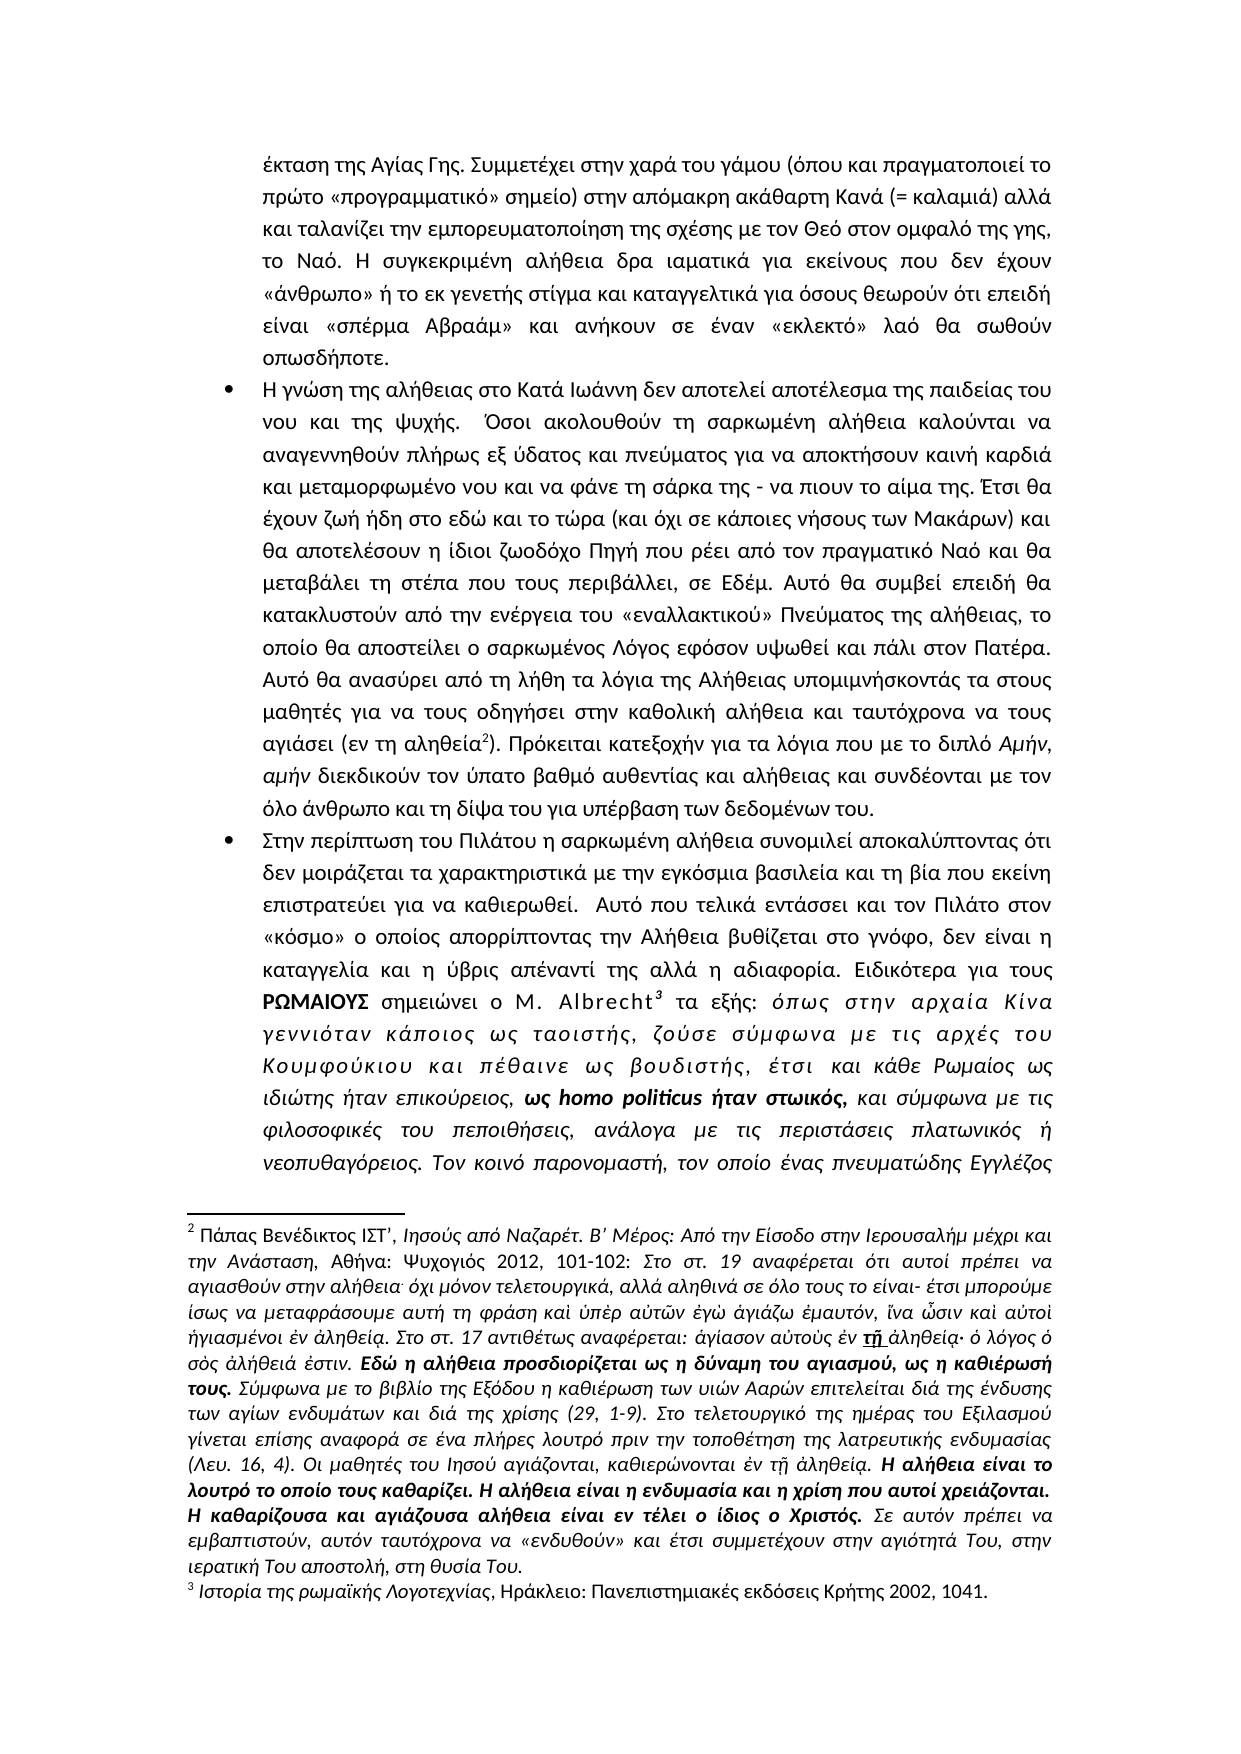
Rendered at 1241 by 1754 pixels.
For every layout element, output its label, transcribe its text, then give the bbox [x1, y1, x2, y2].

list Στην περίπτωση του Πιλάτου η σαρκωμένη αλήθεια συνομιλεί αποκαλύπτοντας ότι δεν μοιράζεται τα χαρακτηριστικά με την εγκόσμια βασιλεία και τη βία που εκείνη επιστρατεύει για να καθιερωθεί. Αυτό που τελικά εντάσσει και τον Πιλάτο στον «κόσμο» ο οποίος απορρίπτοντας την Αλήθεια βυθίζεται στο γνόφο, δεν είναι η καταγγελία και η ύβρις απέναντί της αλλά η αδιαφορία. Ειδικότερα για τους Ρωμαίους σημειώνει ο M. Albrecht τα εξής: όπως στην αρχαία Κίνα γεννιόταν κάποιος ως ταοιστής, ζούσε σύμφωνα με τις αρχές του Κουμφούκιου και πέθαινε ως βουδιστής, έτσι και κάθε Ρωμαίος ως ιδιώτης ήταν επικούρειος, ως homo politicus ήταν στωικός, και σύμφωνα με τις φιλοσοφικές του πεποιθήσεις, ανάλογα με τις περιστάσεις πλατωνικός ή νεοπυθαγόρειος. Τον κοινό παρονομαστή, τον οποίο ένας πνευματώδης Εγγλέζος χαρακτήρισε κάπως άκομψα typically Roman indifference to the truth, θα μπορούσε κανείς –με μια ουδέτερη διατύπωση- να τον αναζητήσει σε μια –αρχικά μάλλον αγροτική- δυσπιστία απέναντι στην καθαρή θεωρία και σε έναν έντονο προσανατολισμό της σκέψης προς τις πιο πρακτικές πλευρές της ζωής. […] Στη θεωρητική του σκέψη ο μορφωμένος Ρωμαίος ακολουθεί τη theologia rationalis ή naturalis με το φυσιογνωστικό της κοσμοείδωλο, που τείνει ως επί το πλείστον προς έναν αφηρημένο μονοθεϊσμό. Στην πρακτική του συμπεριφορά εναρμονίζεται με την κρατική θρησκεία -theologia civilis- που θεωρείται χωρίς ιδιαίτερο προβληματισμό ακρογωνιαίος λίθος της κρατικής οργάνωσης και η οποία από τη μια παρουσιάζει αυστηρά αρχαϊκό και τελετουργικό χαρακτήρα και από την άλλη υμνεί τον εκάστοτε μονάρχη. Τέλος, στον κόσμο της ποιητικής του φαντασίας εξακολουθεί να προτιμά τη theologia fabulosa: το μύθο και τον άνθρωπο μορφικό πολυθεϊσμό του μολονότι γνωρίζει ότι η παλιά τριμερής αντίληψη του κόσμου είναι βέβαια από άποψη ψυχολογίας αποδεκτή, από επιστημονική όμως άποψη ξεπερασμένη. [225, 826, 1053, 1176]
list Αυτή η αλήθεια ουσιαστικά ταυτίζεται με τη ζωή την αιώνια και το φως που λάμπει στο σκοτάδι, το οποίο όμως δεν μπορεί ούτε να καταλάβει / κατανοήσει αυτή (την αλήθεια) ούτε τελικά να κυριαρχήσει πάνω της. Αυτό συμβαίνει αν και η αλήθεια διαχρονικά, από τη στιγμή της δημιουργίας, εισέρχεται σε αυτό για να λάμψει σε όσους είναι καθηλωμένοι στο πλατωνικό «σπήλαιο» χωρίς να απαιτεί από εκείνους αναβάσεις και μεταρσιώσεις. Βεβαίως οι «κάτοικοι της γης» είναι τόσο τυφλοί ώστε χρειάζονται μάρτυρα για το φως: τον βαπτιστή Ιωάννη, τη Φωνή του Λόγου, τον λύχνο του Φωτός. Αυτός δρα στο σημείο της εισόδου στη ΓΗ της Επαγγελίας και της αρπαγής του ζηλωτή Ηλία στον Ουρανό όταν στα τέλη των αιώνων αυτή η αλήθεια γίνεται «σάρκα» - πραγματικός βιολογικά άνθρωπος. Δεν κοινωνεί μόνον του ανθρωπίνου νου ούτε κοινωνείται η ίδια μόνον από τη την ψυχή αλλά προσλαμβάνει όχι απλώς το σώμα αλλά τη σάρκα ακυρώνοντας το ότι ο Θεός ανθρώποις ου μίγνυται. Ταυτόχρονα κατά-«σκηνώνει» στην ανθρώπινη κοινωνία χωρίς να παραμένει στην έρημο του Ιορδάνη αλλά μετακινούμενος σε όλη την έκταση της Αγίας Γης. Συμμετέχει στην χαρά του γάμου (όπου και πραγματοποιεί το πρώτο «προγραμματικό» σημείο) στην απόμακρη ακάθαρτη Κανά (= καλαμιά) αλλά και ταλανίζει την εμπορευματοποίηση της σχέσης με τον Θεό στον ομφαλό της γης, το Ναό. Η συγκεκριμένη αλήθεια δρα ιαματικά για εκείνους που δεν έχουν «άνθρωπο» ή το εκ γενετής στίγμα και καταγγελτικά για όσους θεωρούν ότι επειδή είναι «σπέρμα Αβραάμ» και ανήκουν σε έναν «εκλεκτό» λαό θα σωθούν οπωσδήποτε. [225, 150, 1053, 371]
list Η γνώση της αλήθειας στο Κατά Ιωάννη δεν αποτελεί αποτέλεσμα της παιδείας του νου και της ψυχής. Όσοι ακολουθούν τη σαρκωμένη αλήθεια καλούνται να αναγεννηθούν πλήρως εξ ύδατος και πνεύματος για να αποκτήσουν καινή καρδιά και μεταμορφωμένο νου και να φάνε τη σάρκα της - να πιουν το αίμα της. Έτσι θα έχουν ζωή ήδη στο εδώ και το τώρα (και όχι σε κάποιες νήσους των Μακάρων) και θα αποτελέσουν η ίδιοι ζωοδόχο Πηγή που ρέει από τον πραγματικό Ναό και θα μεταβάλει τη στέπα που τους περιβάλλει, σε Εδέμ. Αυτό θα συμβεί επειδή θα κατακλυστούν από την ενέργεια του «εναλλακτικού» Πνεύματος της αλήθειας, το οποίο θα αποστείλει ο σαρκωμένος Λόγος εφόσον υψωθεί και πάλι στον Πατέρα. Αυτό θα ανασύρει από τη λήθη τα λόγια της Αλήθειας υπομιμνήσκοντάς τα στους μαθητές για να τους οδηγήσει στην καθολική αλήθεια και ταυτόχρονα να τους αγιάσει (εν τη αληθεία). Πρόκειται κατεξοχήν για τα λόγια που με το διπλό Αμήν, αμήν διεκδικούν τον ύπατο βαθμό αυθεντίας και αλήθειας και συνδέονται με τον όλο άνθρωπο και τη δίψα του για υπέρβαση των δεδομένων του. [225, 375, 1053, 822]
